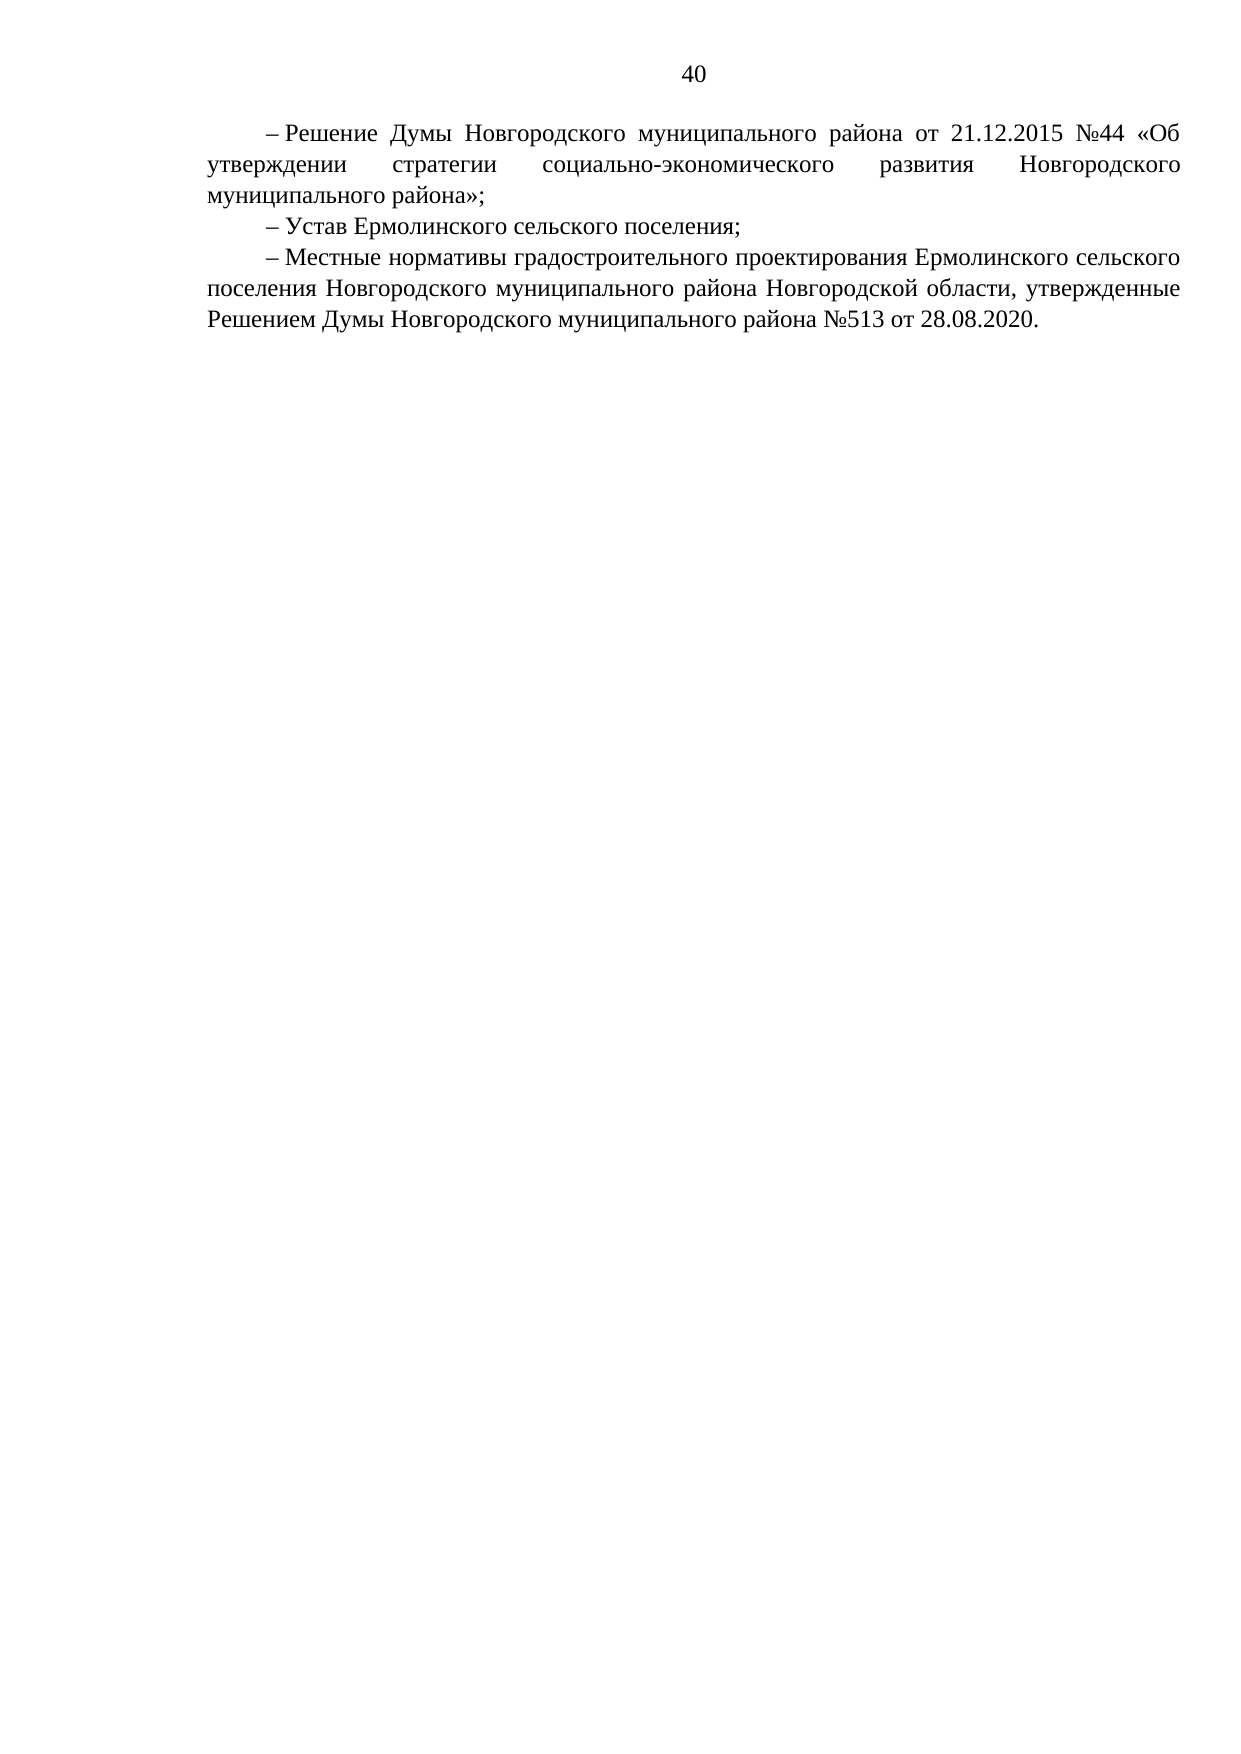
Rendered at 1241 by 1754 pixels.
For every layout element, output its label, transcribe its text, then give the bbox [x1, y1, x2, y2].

list Решение Думы Новгородского муниципального района от 21.12.2015 №44 «Об утверждении стратегии социально-экономического развития Новгородского муниципального района»; [207, 118, 1181, 209]
list Устав Ермолинского сельского поселения; [207, 211, 1181, 240]
list Местные нормативы градостроительного проектирования Ермолинского сельского поселения Новгородского муниципального района Новгородской области, утвержденные Решением Думы Новгородского муниципального района №513 от 28.08.2020. [207, 242, 1181, 333]
